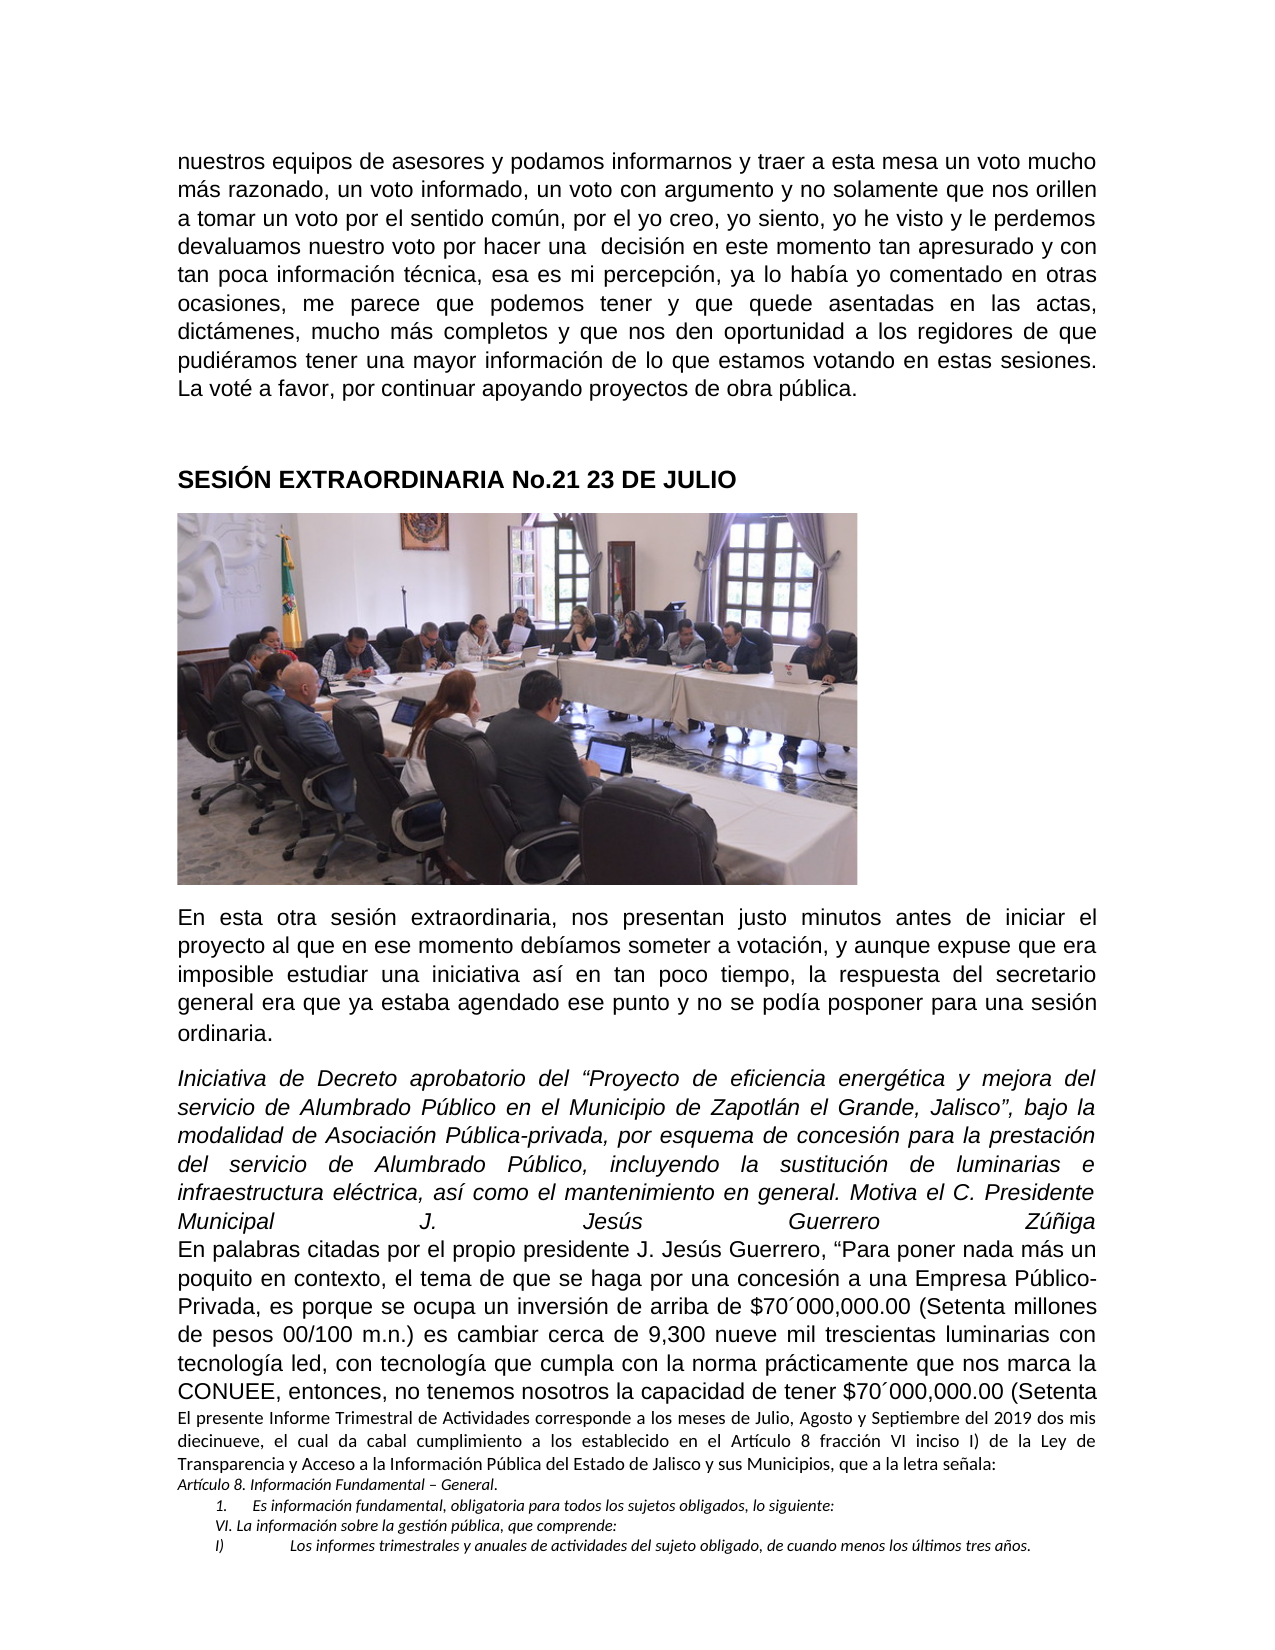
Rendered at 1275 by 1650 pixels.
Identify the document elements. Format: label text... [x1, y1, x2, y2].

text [177, 1065, 1098, 1404]
text SESIÓN EXTRAORDINARIA No.21 23 DE JULIO [177, 465, 1098, 494]
picture [177, 513, 858, 885]
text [177, 148, 1098, 401]
text En esta otra sesión extraordinaria, nos presentan justo minutos antes de iniciar el proyecto al que en ese momento debíamos someter a votación, y aunque expuse que era imposible estudiar una iniciativa así en tan poco tiempo, la respuesta del secretario general era que ya estaba agendado ese punto y no se podía posponer para una sesión ordinaria. [177, 904, 1098, 1046]
